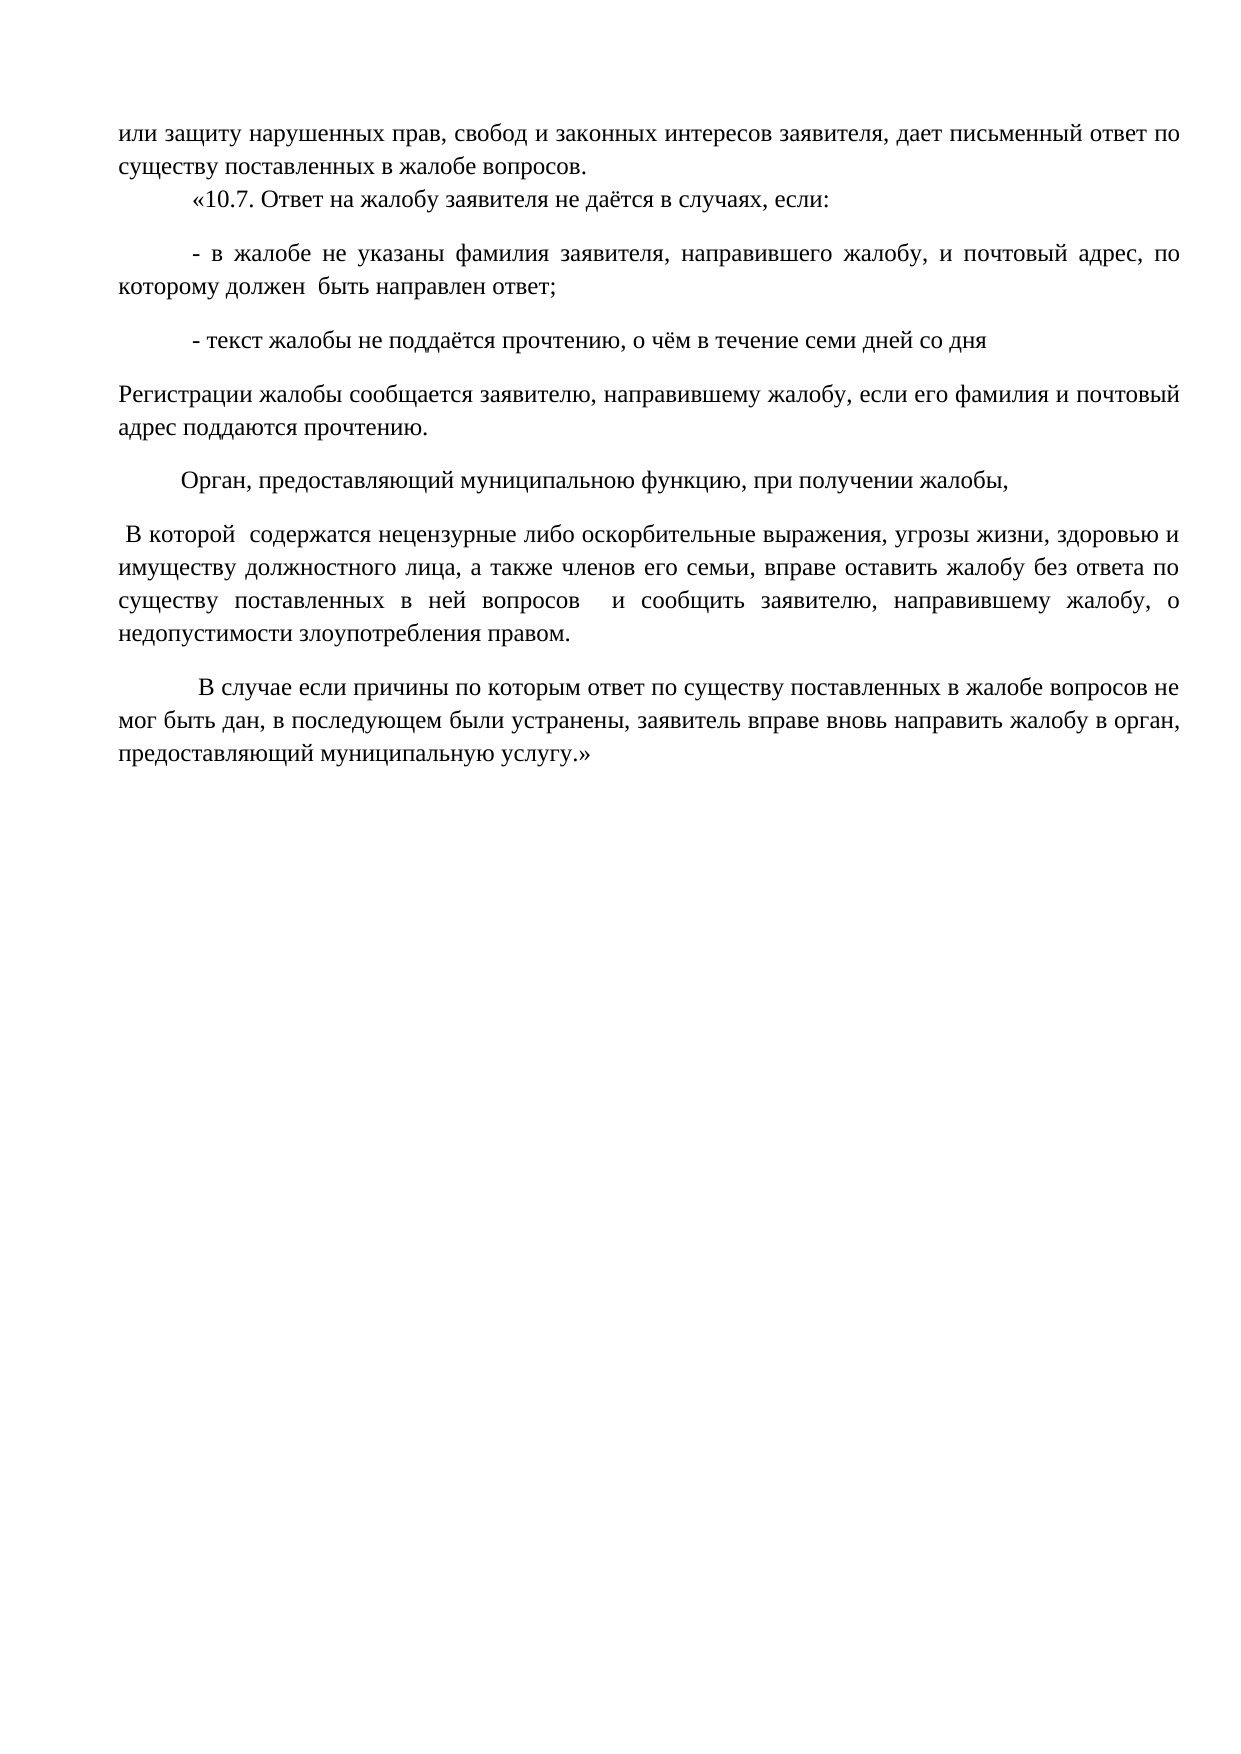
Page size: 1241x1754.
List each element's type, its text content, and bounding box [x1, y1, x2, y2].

text В случае если причины по которым ответ по существу поставленных в жалобе вопросов не мог быть дан, в последующем были устранены, заявитель вправе вновь направить жалобу в орган, предоставляющий муниципальную услугу.» [118, 672, 1181, 767]
text - текст жалобы не поддаётся прочтению, о чём в течение семи дней со дня [118, 325, 1181, 354]
text Регистрации жалобы сообщается заявителю, направившему жалобу, если его фамилия и почтовый адрес поддаются прочтению. [118, 379, 1181, 441]
text - в жалобе не указаны фамилия заявителя, направившего жалобу, и почтовый адрес, по которому должен быть направлен ответ; [118, 238, 1181, 300]
text Орган, предоставляющий муниципальною функцию, при получении жалобы, [118, 466, 1181, 494]
text «10.7. Ответ на жалобу заявителя не даётся в случаях, если: [118, 184, 1181, 213]
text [118, 118, 1181, 180]
text В которой содержатся нецензурные либо оскорбительные выражения, угрозы жизни, здоровью и имуществу должностного лица, а также членов его семьи, вправе оставить жалобу без ответа по существу поставленных в ней вопросов и сообщить заявителю, направившему жалобу, о недопустимости злоупотребления правом. [118, 519, 1181, 647]
